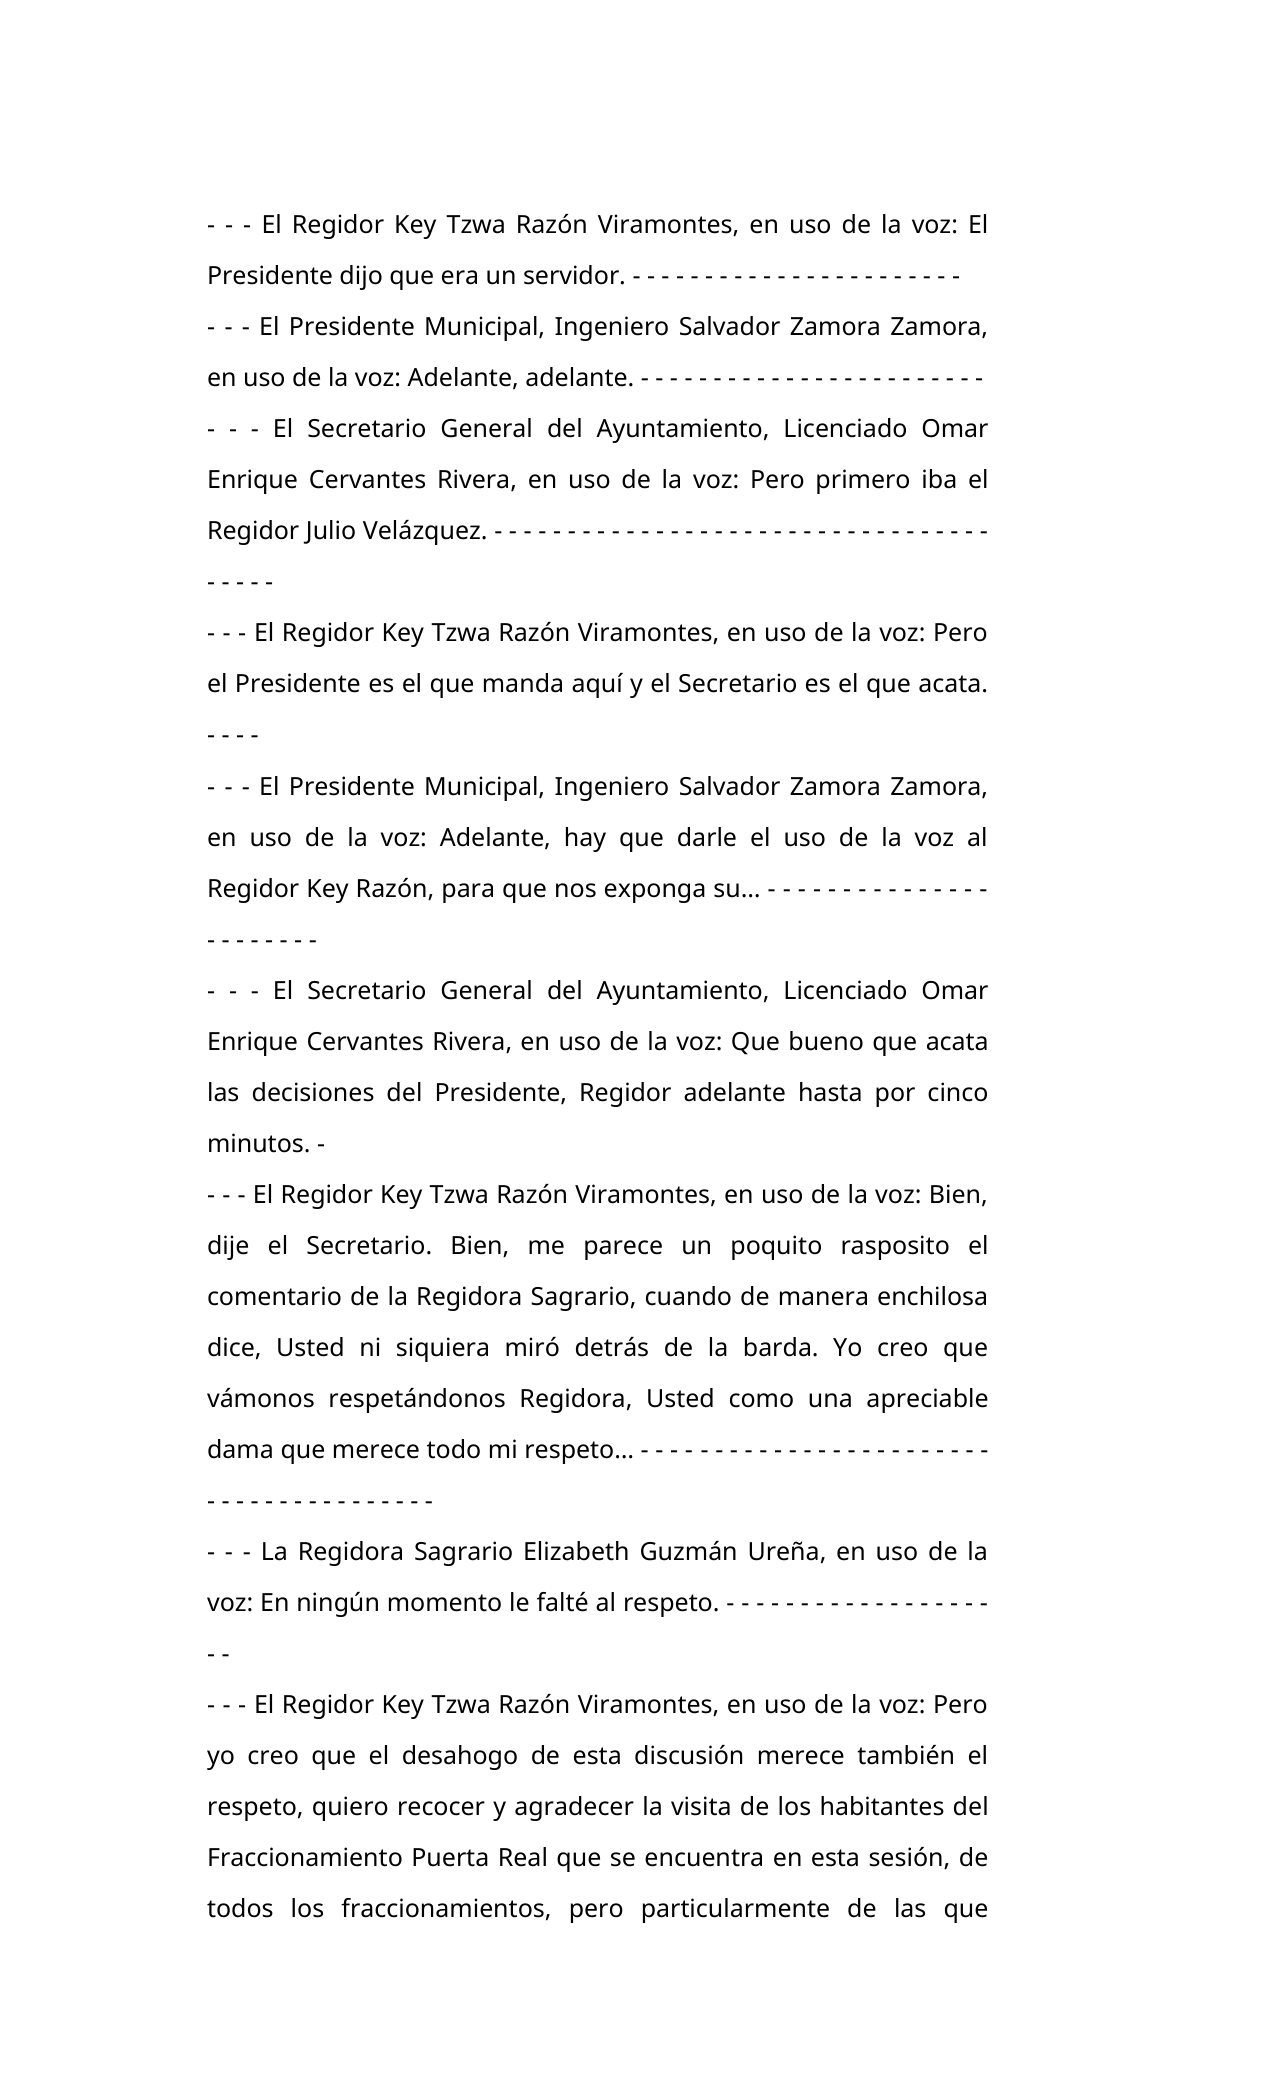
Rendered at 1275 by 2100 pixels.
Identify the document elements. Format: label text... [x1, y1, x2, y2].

text - - - El Regidor Key Tzwa Razón Viramontes, en uso de la voz: El Presidente dijo que era un servidor. - - - - - - - - - - - - - - - - - - - - - - - [207, 207, 989, 292]
text - - - El Presidente Municipal, Ingeniero Salvador Zamora Zamora, en uso de la voz: Adelante, hay que darle el uso de la voz al Regidor Key Razón, para que nos exponga su… - - - - - - - - - - - - - - - - - - - - - - - [207, 768, 989, 955]
text - - - El Regidor Key Tzwa Razón Viramontes, en uso de la voz: Pero el Presidente es el que manda aquí y el Secretario es el que acata. - - - - [207, 615, 989, 751]
text - - - La Regidora Sagrario Elizabeth Guzmán Ureña, en uso de la voz: En ningún momento le falté al respeto. - - - - - - - - - - - - - - - - - - - - [207, 1534, 989, 1670]
text - - - El Regidor Key Tzwa Razón Viramontes, en uso de la voz: Bien, dije el Secretario. Bien, me parece un poquito rasposito el comentario de la Regidora Sagrario, cuando de manera enchilosa dice, Usted ni siquiera miró detrás de la barda. Yo creo que vámonos respetándonos Regidora, Usted como una apreciable dama que merece todo mi respeto… - - - - - - - - - - - - - - - - - - - - - - - - - - - - - - - - - - - - - - - - [207, 1177, 989, 1517]
text - - - El Secretario General del Ayuntamiento, Licenciado Omar Enrique Cervantes Rivera, en uso de la voz: Pero primero iba el Regidor Julio Velázquez. - - - - - - - - - - - - - - - - - - - - - - - - - - - - - - - - - - - - - - - [207, 411, 989, 598]
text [207, 1687, 989, 1925]
text - - - El Secretario General del Ayuntamiento, Licenciado Omar Enrique Cervantes Rivera, en uso de la voz: Que bueno que acata las decisiones del Presidente, Regidor adelante hasta por cinco minutos. - [207, 972, 989, 1159]
text - - - El Presidente Municipal, Ingeniero Salvador Zamora Zamora, en uso de la voz: Adelante, adelante. - - - - - - - - - - - - - - - - - - - - - - - - [207, 309, 989, 394]
